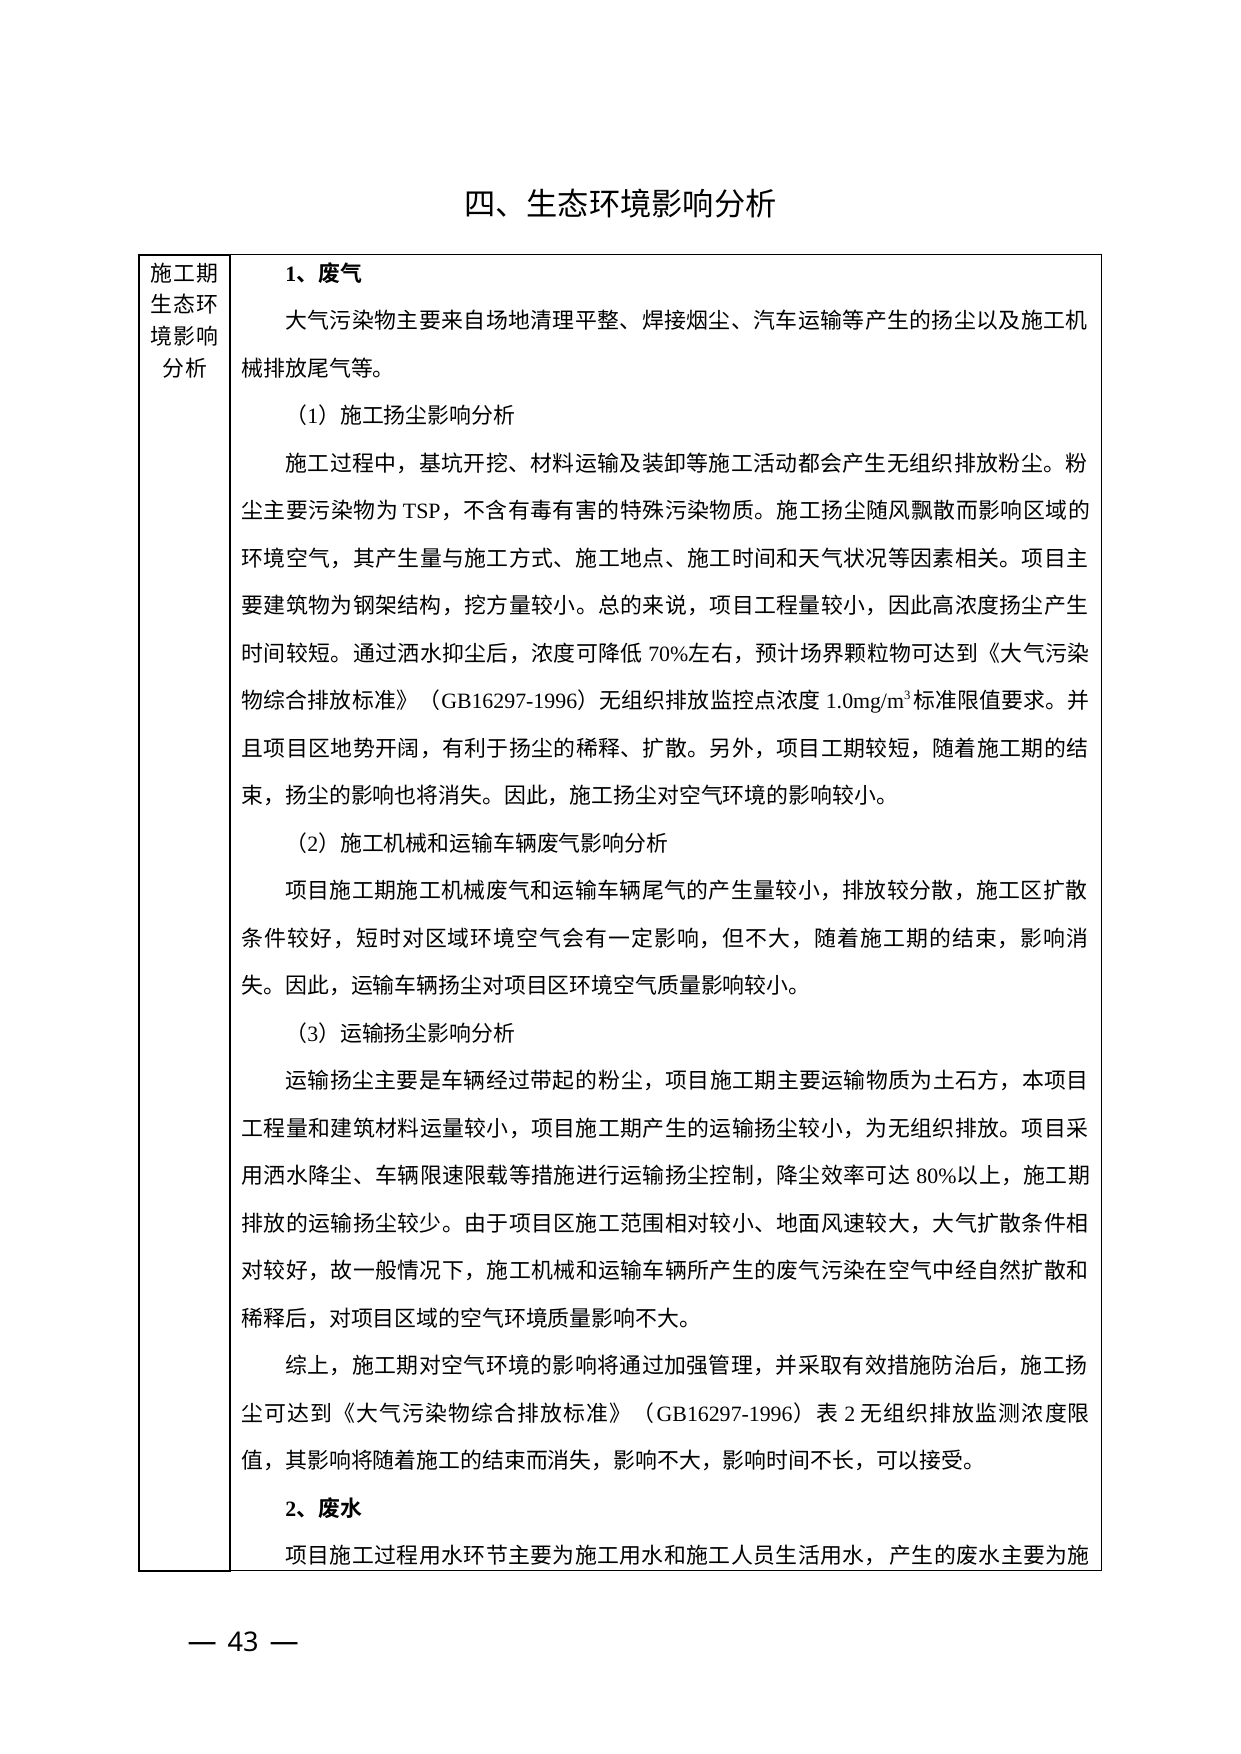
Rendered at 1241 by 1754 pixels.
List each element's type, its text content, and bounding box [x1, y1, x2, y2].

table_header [231, 255, 1101, 1570]
text 四、生态环境影响分析 [187, 179, 1053, 224]
table_header 施工期生态环境影响分析 [140, 256, 229, 1570]
